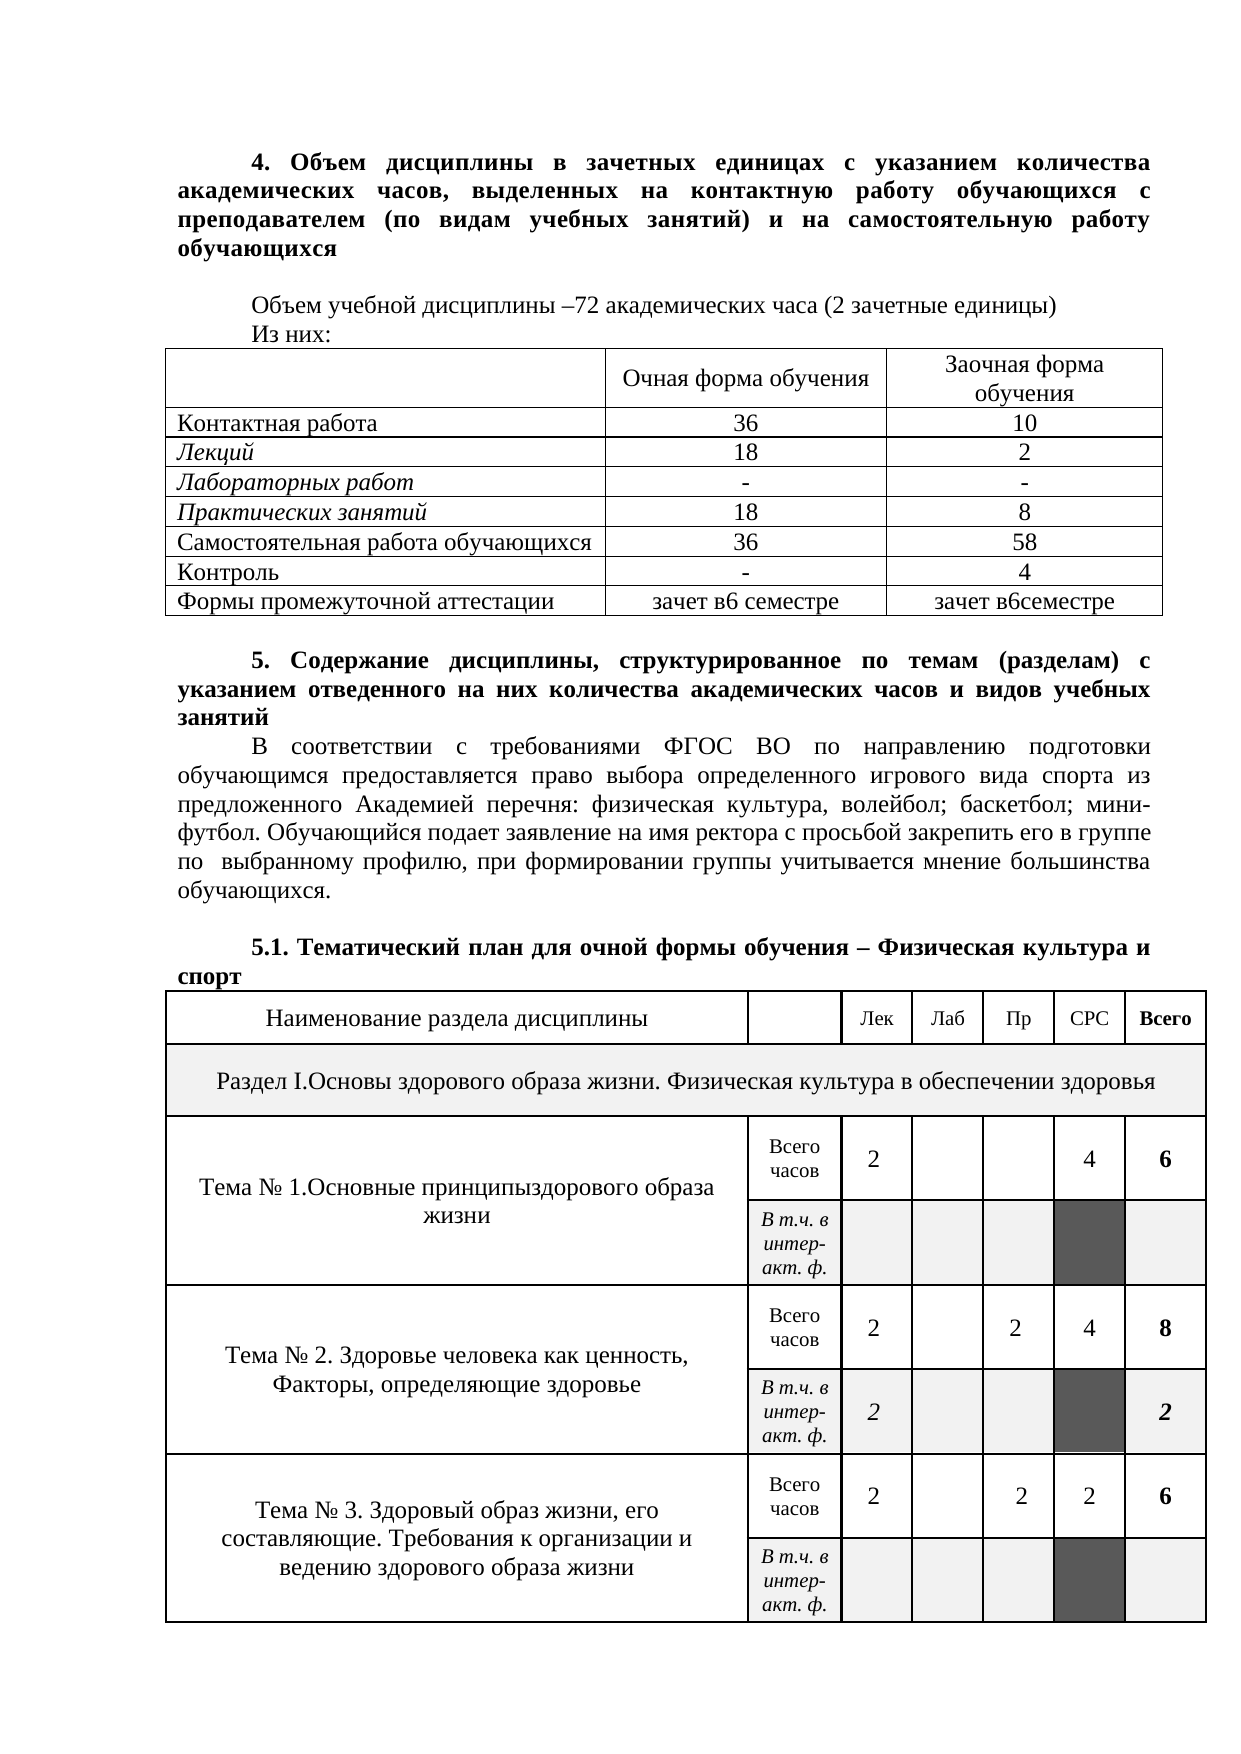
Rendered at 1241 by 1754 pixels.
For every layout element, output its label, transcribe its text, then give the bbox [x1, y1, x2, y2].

table_cell 2 [1055, 1455, 1124, 1537]
table_cell Тема № 2. Здоровье человека как ценность, Факторы, определяющие здоровье [167, 1286, 747, 1452]
table_cell 2 [843, 1455, 911, 1537]
table_cell Практических занятий [166, 497, 605, 526]
table_cell [984, 1539, 1053, 1621]
table_cell [913, 1539, 982, 1621]
table_cell Тема № 3. Здоровый образ жизни, его составляющие. Требования к организации и ведению здорового образа жизни [167, 1455, 747, 1621]
table_cell [1055, 1370, 1124, 1452]
text 4. Объем дисциплины в зачетных единицах с указанием количества академических часов, выделенных на контактную работу обучающихся с преподавателем (по видам учебных занятий) и на самостоятельную работу обучающихся [177, 147, 1152, 262]
table_cell [843, 1201, 911, 1284]
table_header Очная форма обучения [606, 349, 886, 407]
table_header СРС [1055, 992, 1124, 1043]
table_cell В т.ч. в интер-акт. ф. [749, 1201, 840, 1284]
text 5. Содержание дисциплины, структурированное по темам (разделам) с указанием отведенного на них количества академических часов и видов учебных занятий [177, 645, 1152, 731]
text В соответствии с требованиями ФГОС ВО по направлению подготовки обучающимся предоставляется право выбора определенного игрового вида спорта из предложенного Академией перечня: физическая культура, волейбол; баскетбол; мини-футбол. Обучающийся подает заявление на имя ректора с просьбой закрепить его в группе по выбранному профилю, при формировании группы учитывается мнение большинства обучающихся. [177, 731, 1152, 904]
table_cell 2 [843, 1286, 911, 1368]
table_cell 8 [1126, 1286, 1205, 1368]
table_cell 4 [887, 557, 1162, 585]
table_header [166, 349, 605, 407]
table_cell 58 [887, 527, 1162, 556]
table_cell [843, 1539, 911, 1621]
table_cell 6 [1126, 1455, 1205, 1537]
table_header Пр [984, 992, 1053, 1043]
text Объем учебной дисциплины –72 академических часа (2 зачетные единицы) [177, 291, 1152, 319]
table_cell 10 [887, 408, 1162, 436]
table_cell 18 [606, 438, 886, 466]
table_cell [984, 1201, 1053, 1284]
table_cell зачет в6семестре [887, 586, 1162, 615]
table_cell 2 [843, 1117, 911, 1199]
table_cell 4 [1055, 1117, 1124, 1199]
table_cell Лабораторных работ [166, 467, 605, 496]
table_cell 36 [606, 408, 886, 436]
table_cell - [606, 467, 886, 496]
table_cell 2 [984, 1286, 1053, 1368]
table_cell [913, 1201, 982, 1284]
table_header [749, 992, 840, 1043]
table_cell зачет в6 семестре [606, 586, 886, 615]
table_cell [913, 1117, 982, 1199]
table_cell Лекций [166, 438, 605, 466]
table_cell 8 [887, 497, 1162, 526]
table_cell [1126, 1539, 1205, 1621]
table_header Лек [843, 992, 911, 1043]
text Из них: [177, 319, 1152, 348]
table_cell [913, 1455, 982, 1537]
table_cell 4 [1055, 1286, 1124, 1368]
table_cell [913, 1286, 982, 1368]
text 5.1. Тематический план для очной формы обучения – Физическая культура и спорт [177, 932, 1152, 990]
table_cell [984, 1117, 1053, 1199]
table_cell [913, 1370, 982, 1452]
table_header Всего [1126, 992, 1205, 1043]
table_header Наименование раздела дисциплины [167, 992, 747, 1043]
table_cell Формы промежуточной аттестации [166, 586, 605, 615]
table_cell 2 [1126, 1370, 1205, 1452]
table_cell 2 [984, 1455, 1053, 1537]
table_cell 2 [887, 438, 1162, 466]
table_cell [1055, 1539, 1124, 1621]
table_cell Самостоятельная работа обучающихся [166, 527, 605, 556]
table_cell 36 [606, 527, 886, 556]
table_cell 6 [1126, 1117, 1205, 1199]
table_cell Раздел I.Основы здорового образа жизни. Физическая культура в обеспечении здоровья [167, 1045, 1205, 1115]
table_header Заочная форма обучения [887, 349, 1162, 407]
table_cell Всего часов [749, 1117, 840, 1199]
table_cell [1126, 1201, 1205, 1284]
table_header Лаб [913, 992, 982, 1043]
table_cell [984, 1370, 1053, 1452]
table_cell 18 [606, 497, 886, 526]
table_cell Контактная работа [166, 408, 605, 436]
table_cell В т.ч. в интер-акт. ф. [749, 1539, 840, 1621]
table_cell 2 [843, 1370, 911, 1452]
table_cell - [606, 557, 886, 585]
table_cell - [887, 467, 1162, 496]
table_cell В т.ч. в интер-акт. ф. [749, 1370, 840, 1452]
table_cell Тема № 1.Основные принципыздорового образа жизни [167, 1117, 747, 1284]
table_cell [1055, 1201, 1124, 1284]
table_cell Контроль [166, 557, 605, 585]
table_cell Всего часов [749, 1286, 840, 1368]
table_cell Всего часов [749, 1455, 840, 1537]
